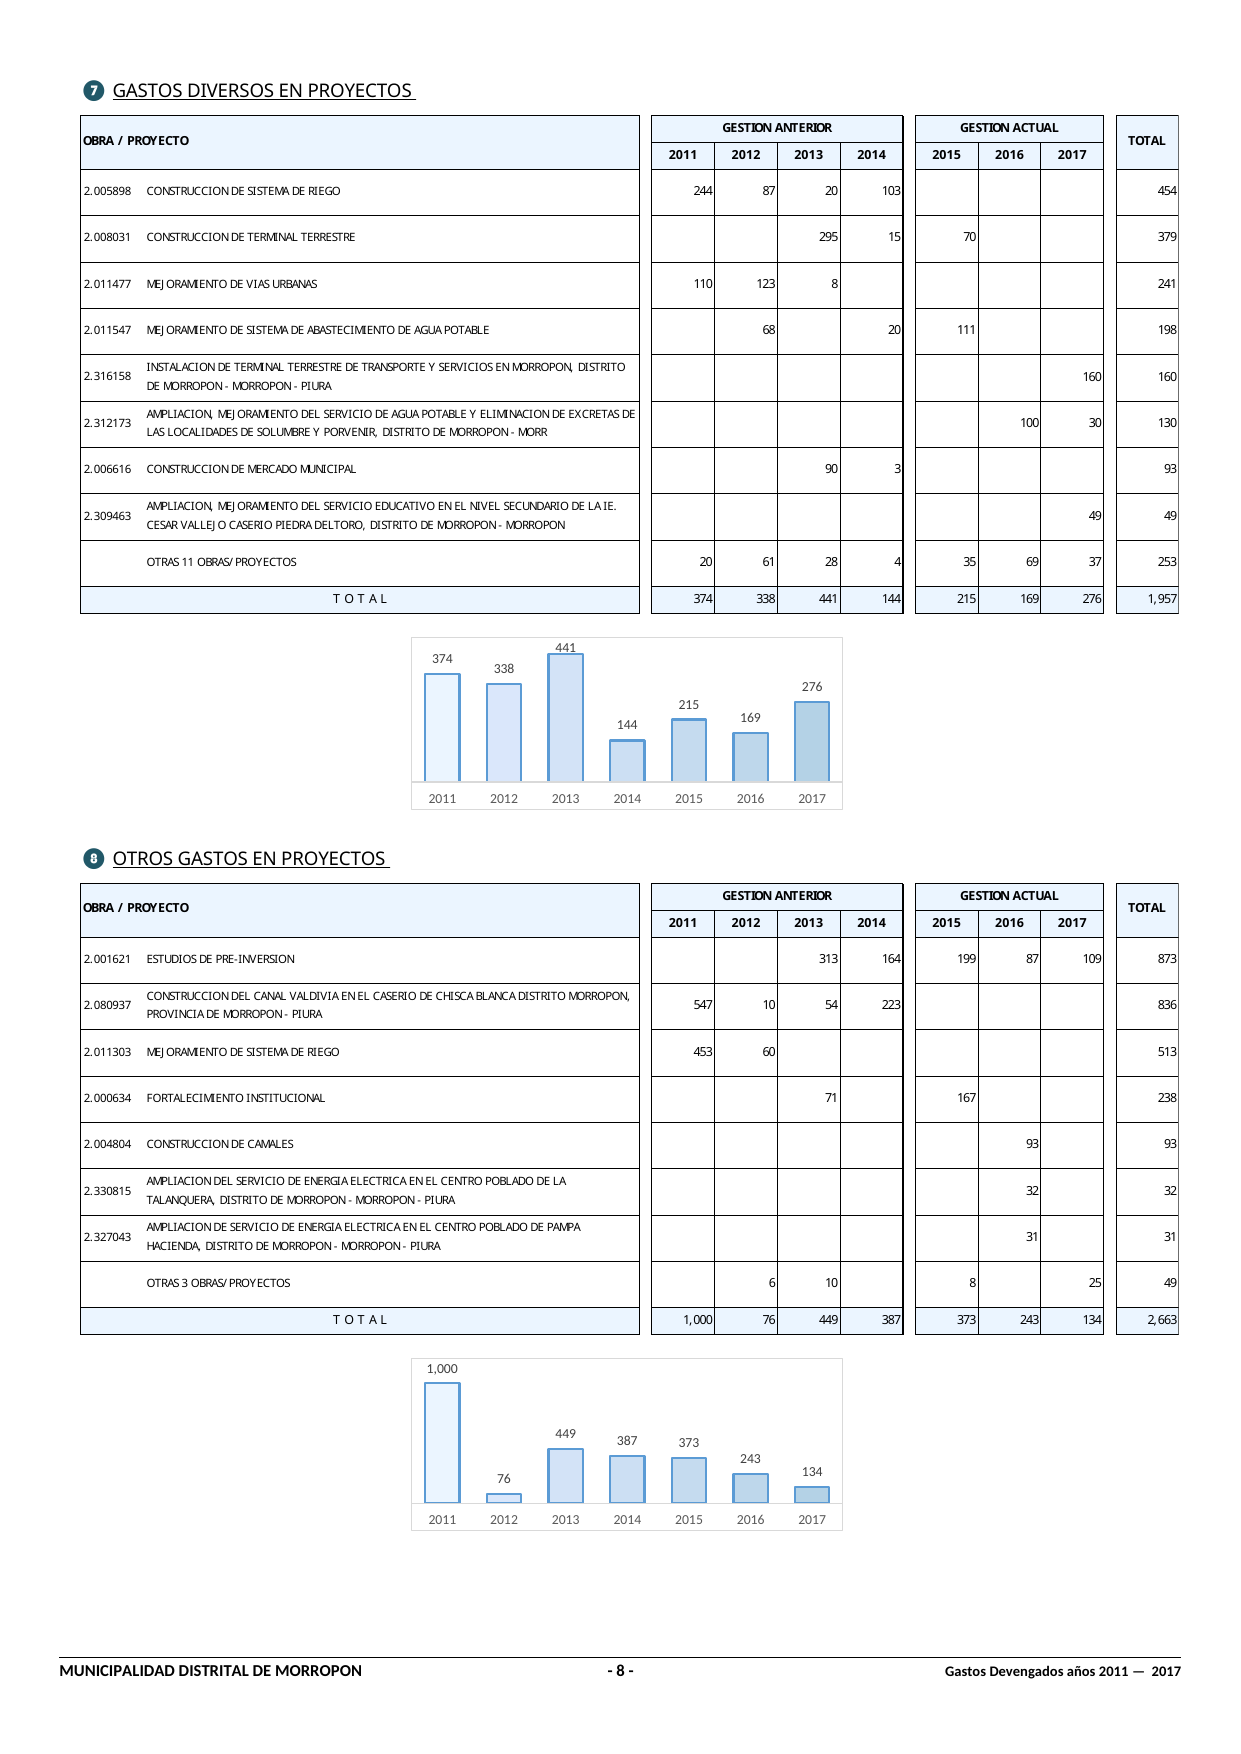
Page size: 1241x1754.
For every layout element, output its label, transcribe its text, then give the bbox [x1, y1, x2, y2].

table_header ❼ GASTOS DIVERSOS EN PROYECTOS [59, 71, 1195, 816]
table_header ❽ OTROS GASTOS EN PROYECTOS [59, 839, 1195, 1537]
